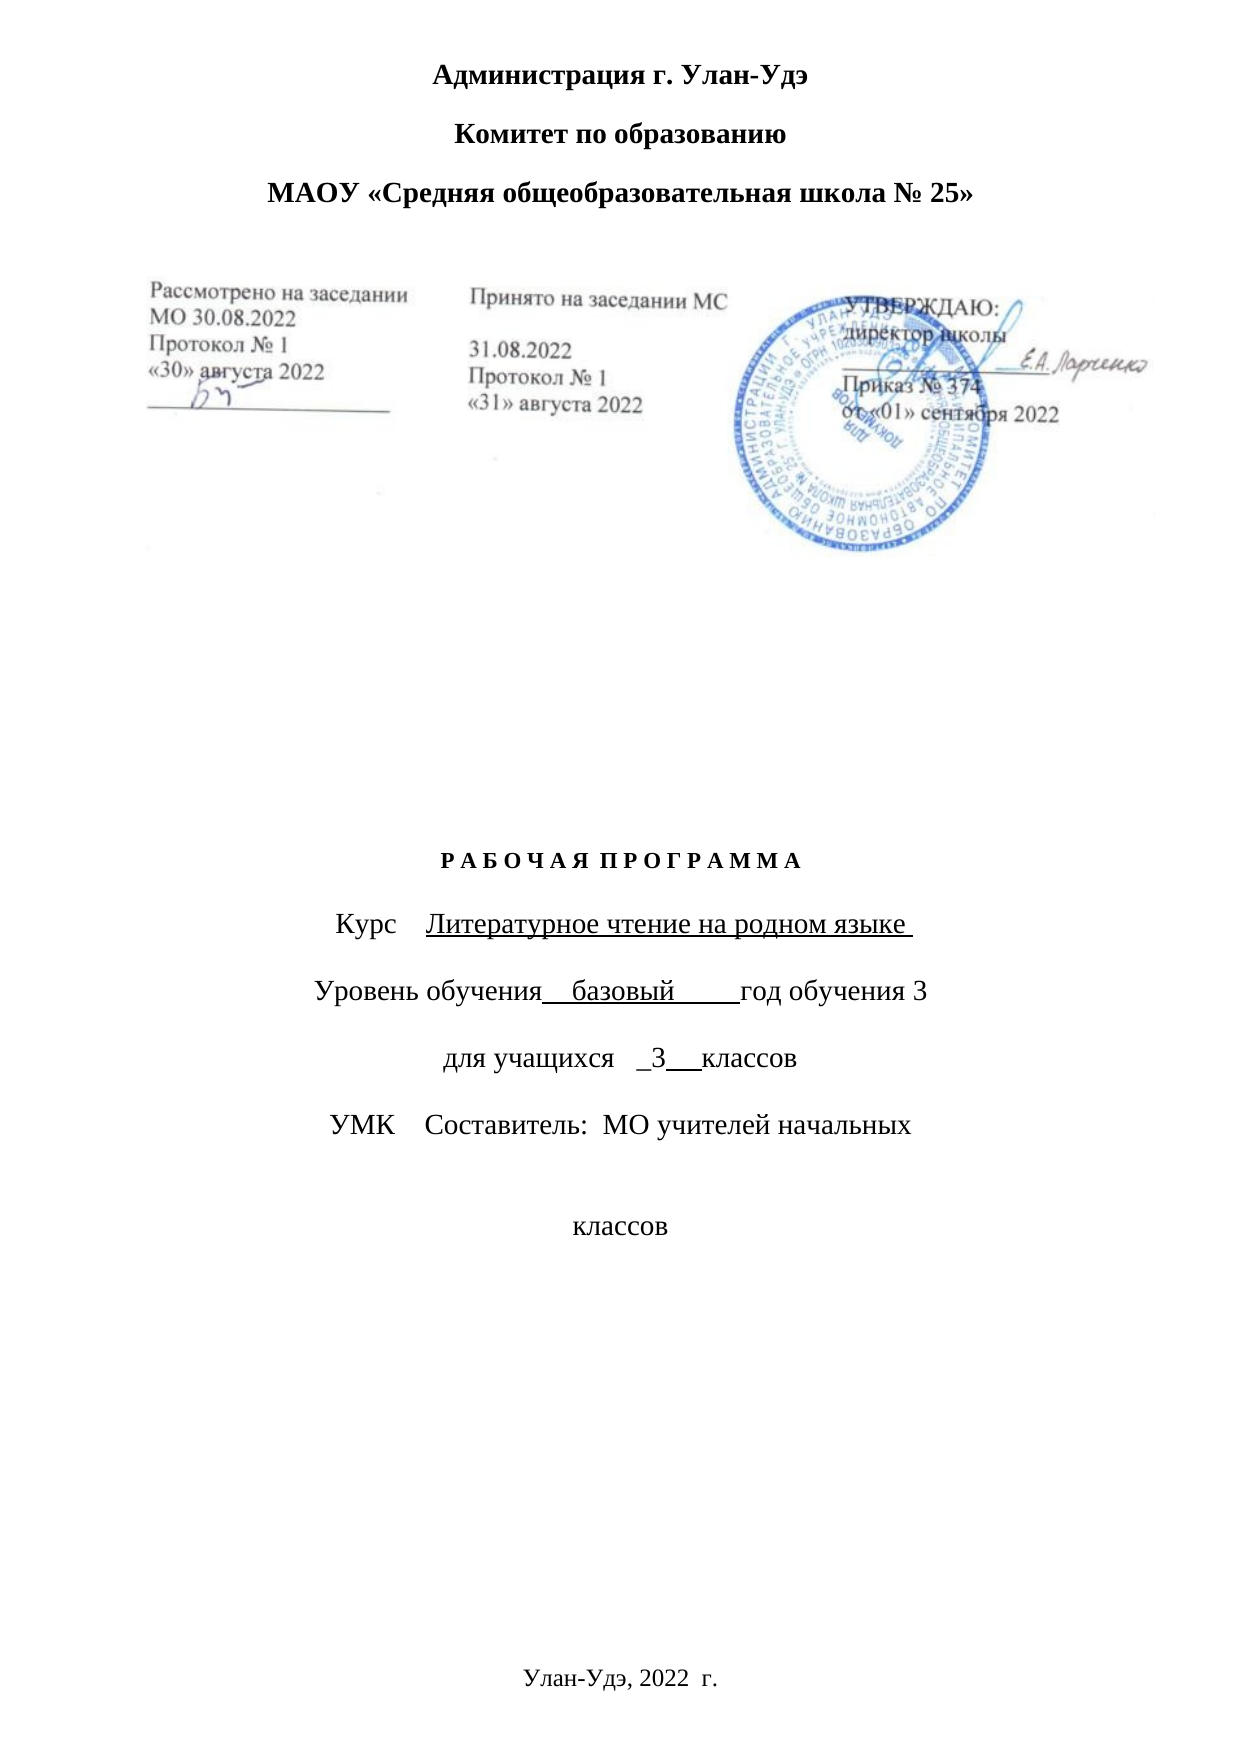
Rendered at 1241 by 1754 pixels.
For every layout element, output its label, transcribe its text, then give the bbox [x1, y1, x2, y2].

text Р А Б О Ч А Я П Р О Г Р А М М А [432, 847, 809, 873]
text Улан-Удэ, 2022 г. [432, 1663, 809, 1692]
text Курс Литературное чтение на родном языке [39, 906, 1201, 939]
text Уровень обучения базовый год обучения 3 для учащихся _3 классов [309, 973, 931, 1074]
picture [146, 276, 1156, 559]
text МАОУ «Средняя общеобразовательная школа № 25» [39, 175, 1201, 208]
text УМК Составитель: МО учителей начальных классов [315, 1107, 926, 1241]
subtitle Администрация г. Улан-Удэ Комитет по образованию [432, 57, 809, 149]
